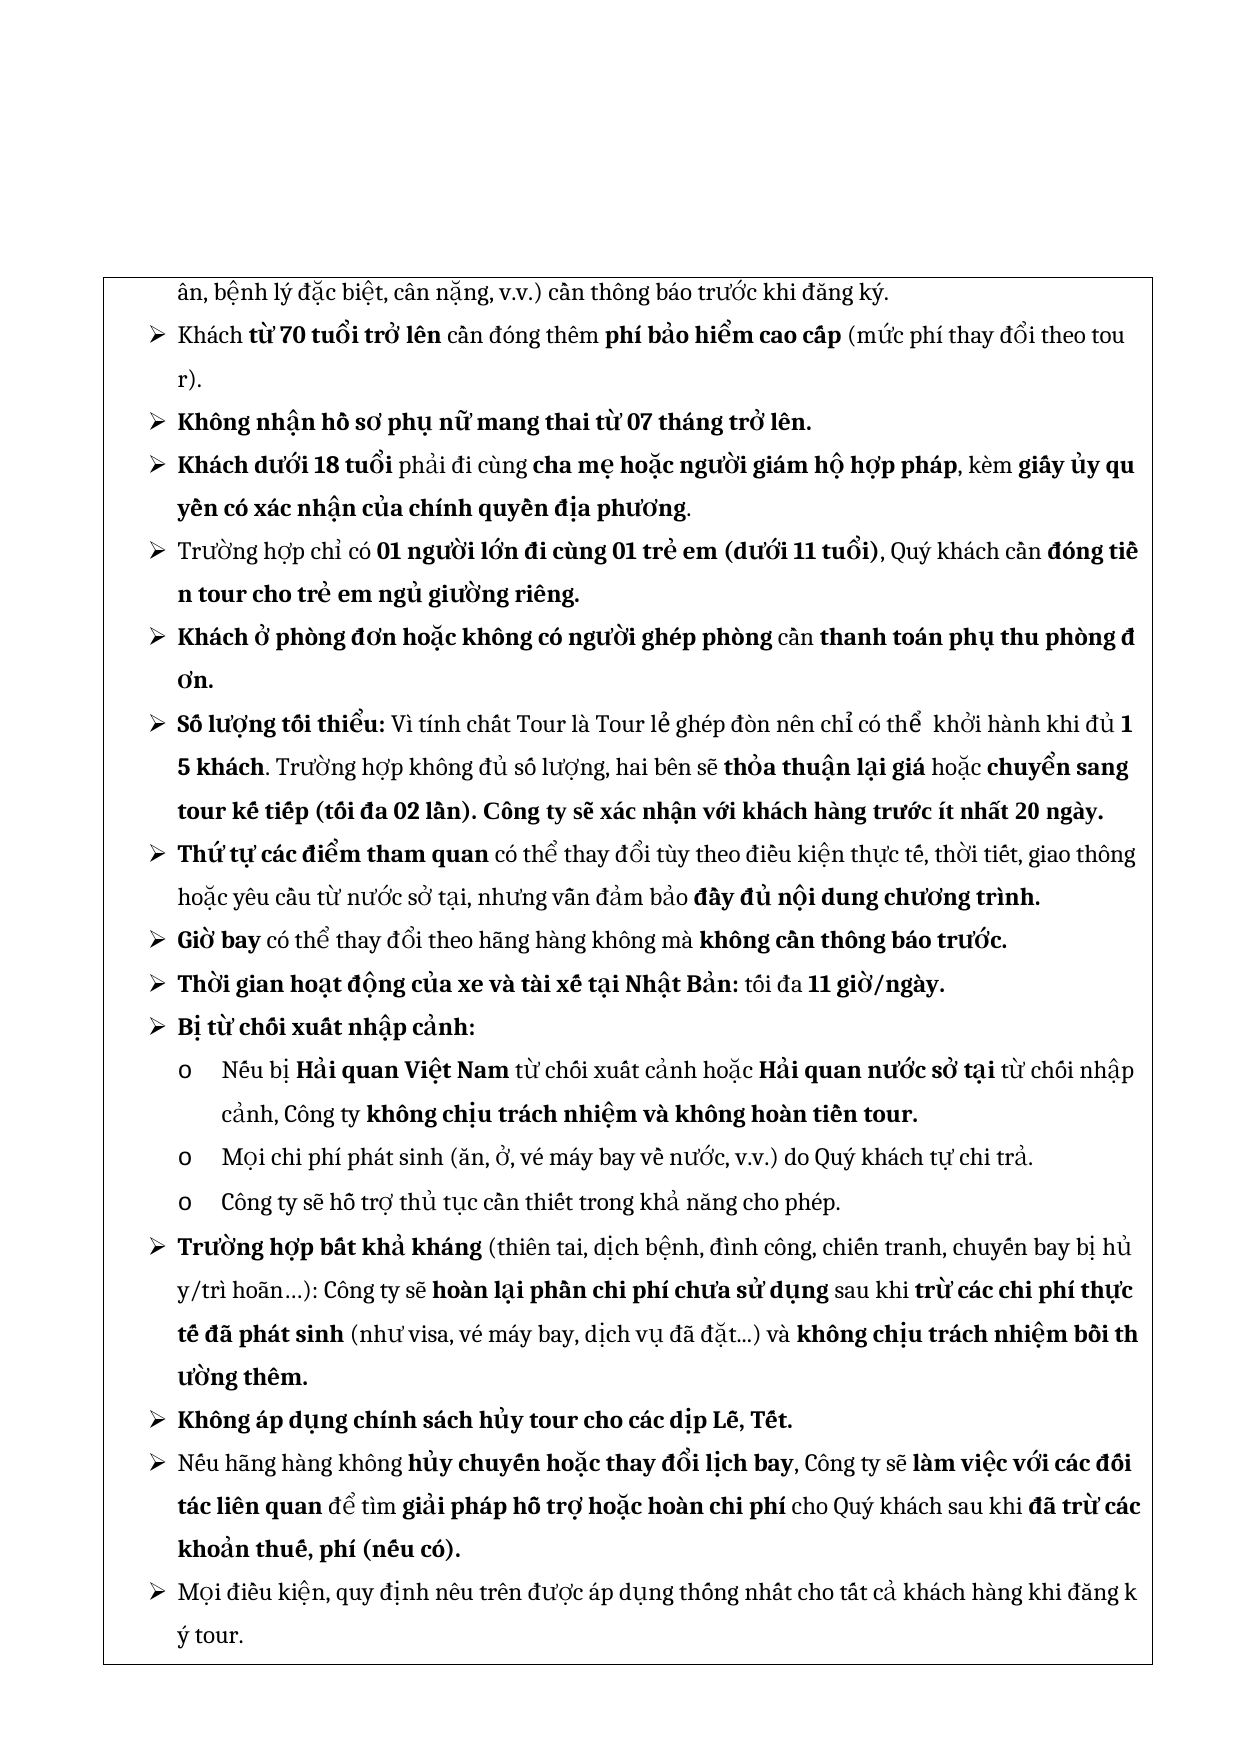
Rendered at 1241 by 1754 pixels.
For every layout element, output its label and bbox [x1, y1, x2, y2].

table_cell [104, 278, 1152, 1664]
